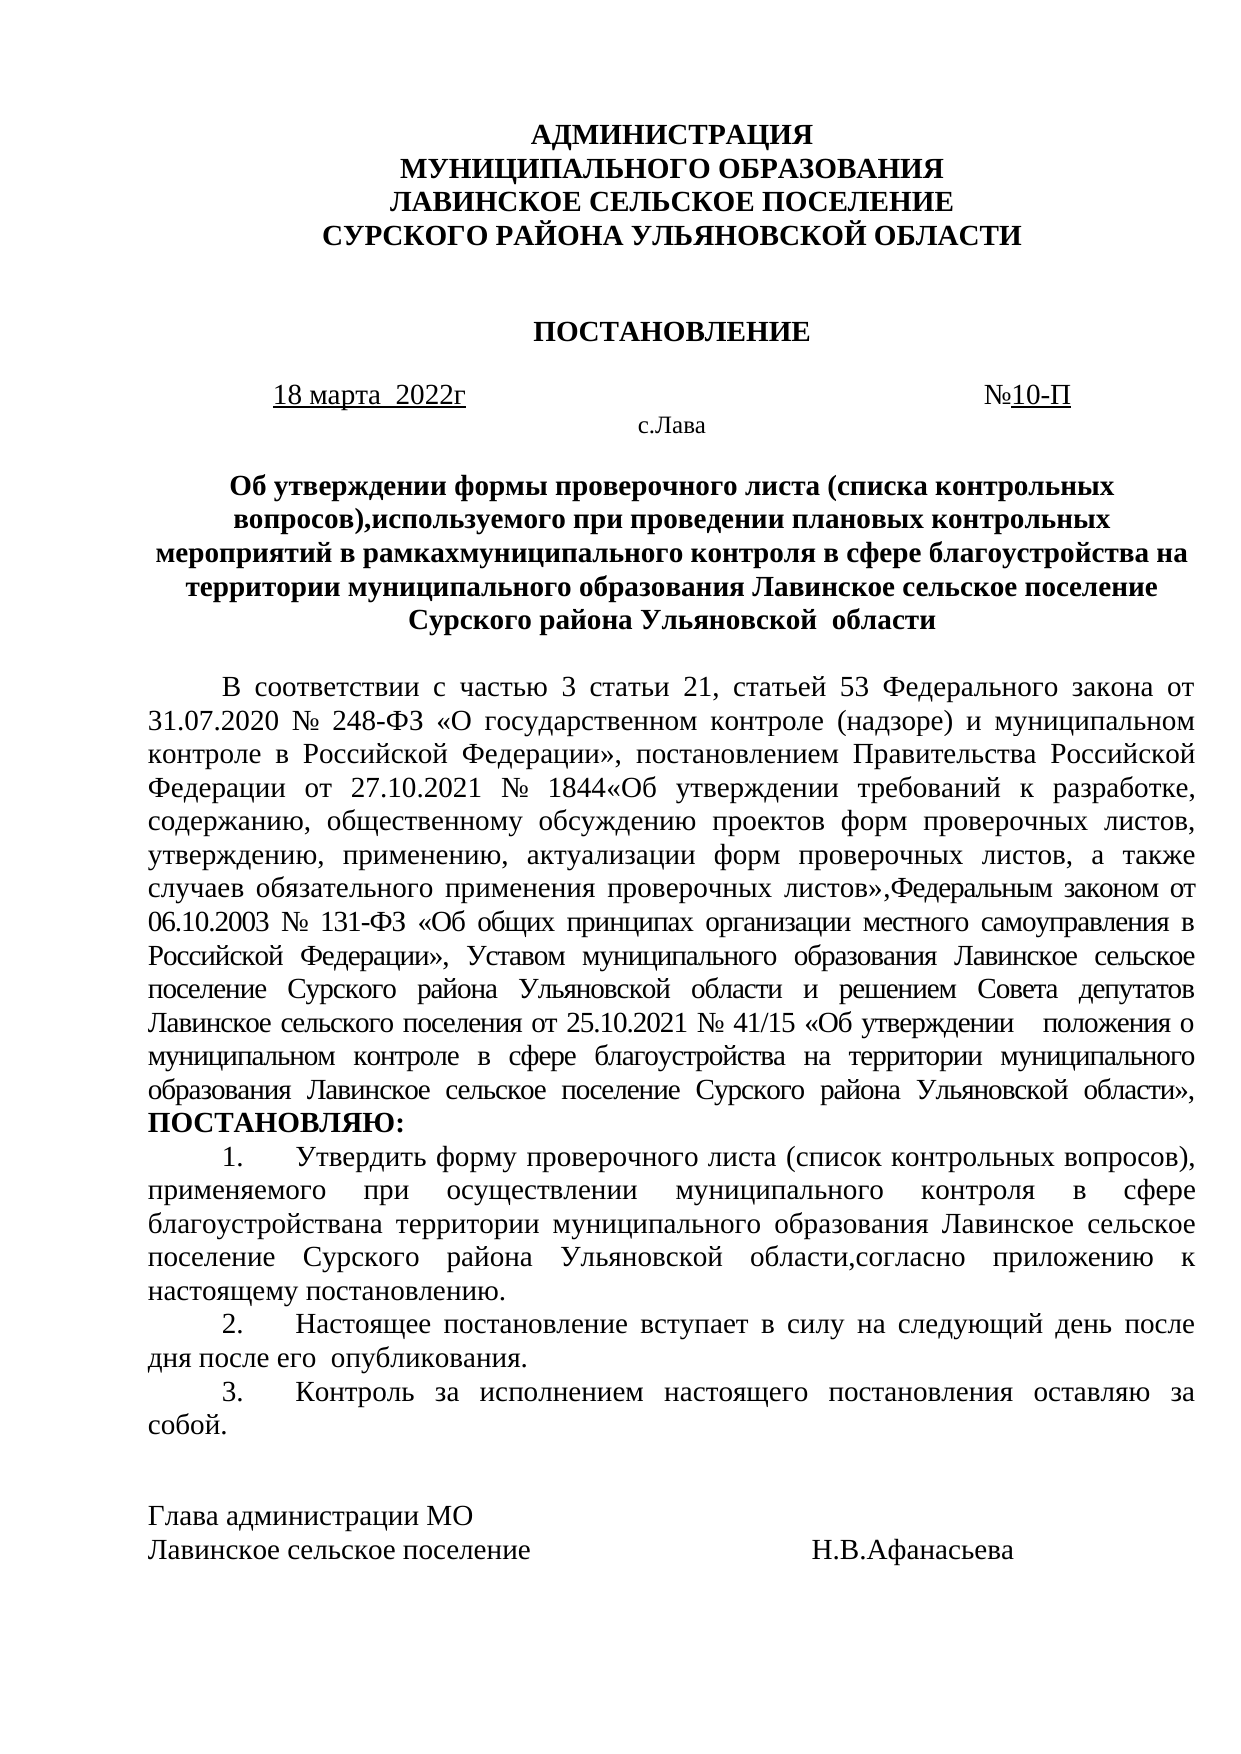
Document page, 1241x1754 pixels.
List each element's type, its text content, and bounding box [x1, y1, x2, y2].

text 18 марта 2022г №10-П [148, 377, 1196, 411]
list Контроль за исполнением настоящего постановления оставляю за собой. [148, 1374, 1196, 1441]
text ЛАВИНСКОЕ СЕЛЬСКОЕ ПОСЕЛЕНИЕ [148, 184, 1196, 218]
text Глава администрации МО [148, 1498, 1196, 1532]
text В соответствии с частью 3 статьи 21, статьей 53 Федерального закона от 31.07.2020 № 248-ФЗ «О государственном контроле (надзоре) и муниципальном контроле в Российской Федерации», постановлением Правительства Российской Федерации от 27.10.2021 № 1844«Об утверждении требований к разработке, содержанию, общественному обсуждению проектов форм проверочных листов, утверждению, применению, актуализации форм проверочных листов, а также случаев обязательного применения проверочных листов»,Федеральным законом от 06.10.2003 № 131-ФЗ «Об общих принципах организации местного самоуправления в Российской Федерации», Уставом муниципального образования Лавинское сельское поселение Сурского района Ульяновской области и решением Совета депутатов Лавинское сельского поселения от 25.10.2021 № 41/15 «Об утверждении положения о муниципальном контроле в сфере благоустройства на территории муниципального образования Лавинское сельское поселение Сурского района Ульяновской области», ПОСТАНОВЛЯЮ: [148, 871, 1196, 1139]
text АДМИНИСТРАЦИЯ [148, 117, 1196, 151]
list Утвердить форму проверочного листа (список контрольных вопросов), применяемого при осуществлении муниципального контроля в сфере благоустройствана территории муниципального образования Лавинское сельское поселение Сурского района Ульяновской области,согласно приложению к настоящему постановлению. [148, 1139, 1196, 1307]
text Лавинское сельское поселение Н.В.Афанасьева [148, 1532, 1196, 1565]
text МУНИЦИПАЛЬНОГО ОБРАЗОВАНИЯ [148, 151, 1196, 184]
text СУРСКОГО РАЙОНА УЛЬЯНОВСКОЙ ОБЛАСТИ [148, 218, 1196, 252]
text В соответствии с частью 3 статьи 21, статьей 53 Федерального закона от 31.07.2020 № 248-ФЗ «О государственном контроле (надзоре) и муниципальном контроле в Российской Федерации», постановлением Правительства Российской Федерации от 27.10.2021 № 1844«Об утверждении требований к разработке, содержанию, общественному обсуждению проектов форм проверочных листов, утверждению, применению, актуализации форм проверочных листов, а также случаев обязательного применения проверочных листов»,Федеральным законом от 06.10.2003 № 131-ФЗ «Об общих принципах организации местного самоуправления в Российской Федерации», Уставом муниципального образования Лавинское сельское поселение Сурского района Ульяновской области и решением Совета депутатов Лавинское сельского поселения от 25.10.2021 № 41/15 «Об утверждении положения о муниципальном контроле в сфере благоустройства на территории муниципального образования Лавинское сельское поселение Сурского района Ульяновской области», ПОСТАНОВЛЯЮ: [148, 669, 1196, 770]
text ПОСТАНОВЛЕНИЕ [148, 314, 1196, 348]
text Об утверждении формы проверочного листа (списка контрольных вопросов),используемого при проведении плановых контрольных мероприятий в рамкахмуниципального контроля в сфере благоустройства на территории муниципального образования Лавинское сельское поселение Сурского района Ульяновской области [148, 468, 1196, 636]
list Настоящее постановление вступает в силу на следующий день после дня после его опубликования. [148, 1307, 1196, 1374]
text с.Лава [148, 411, 1196, 439]
